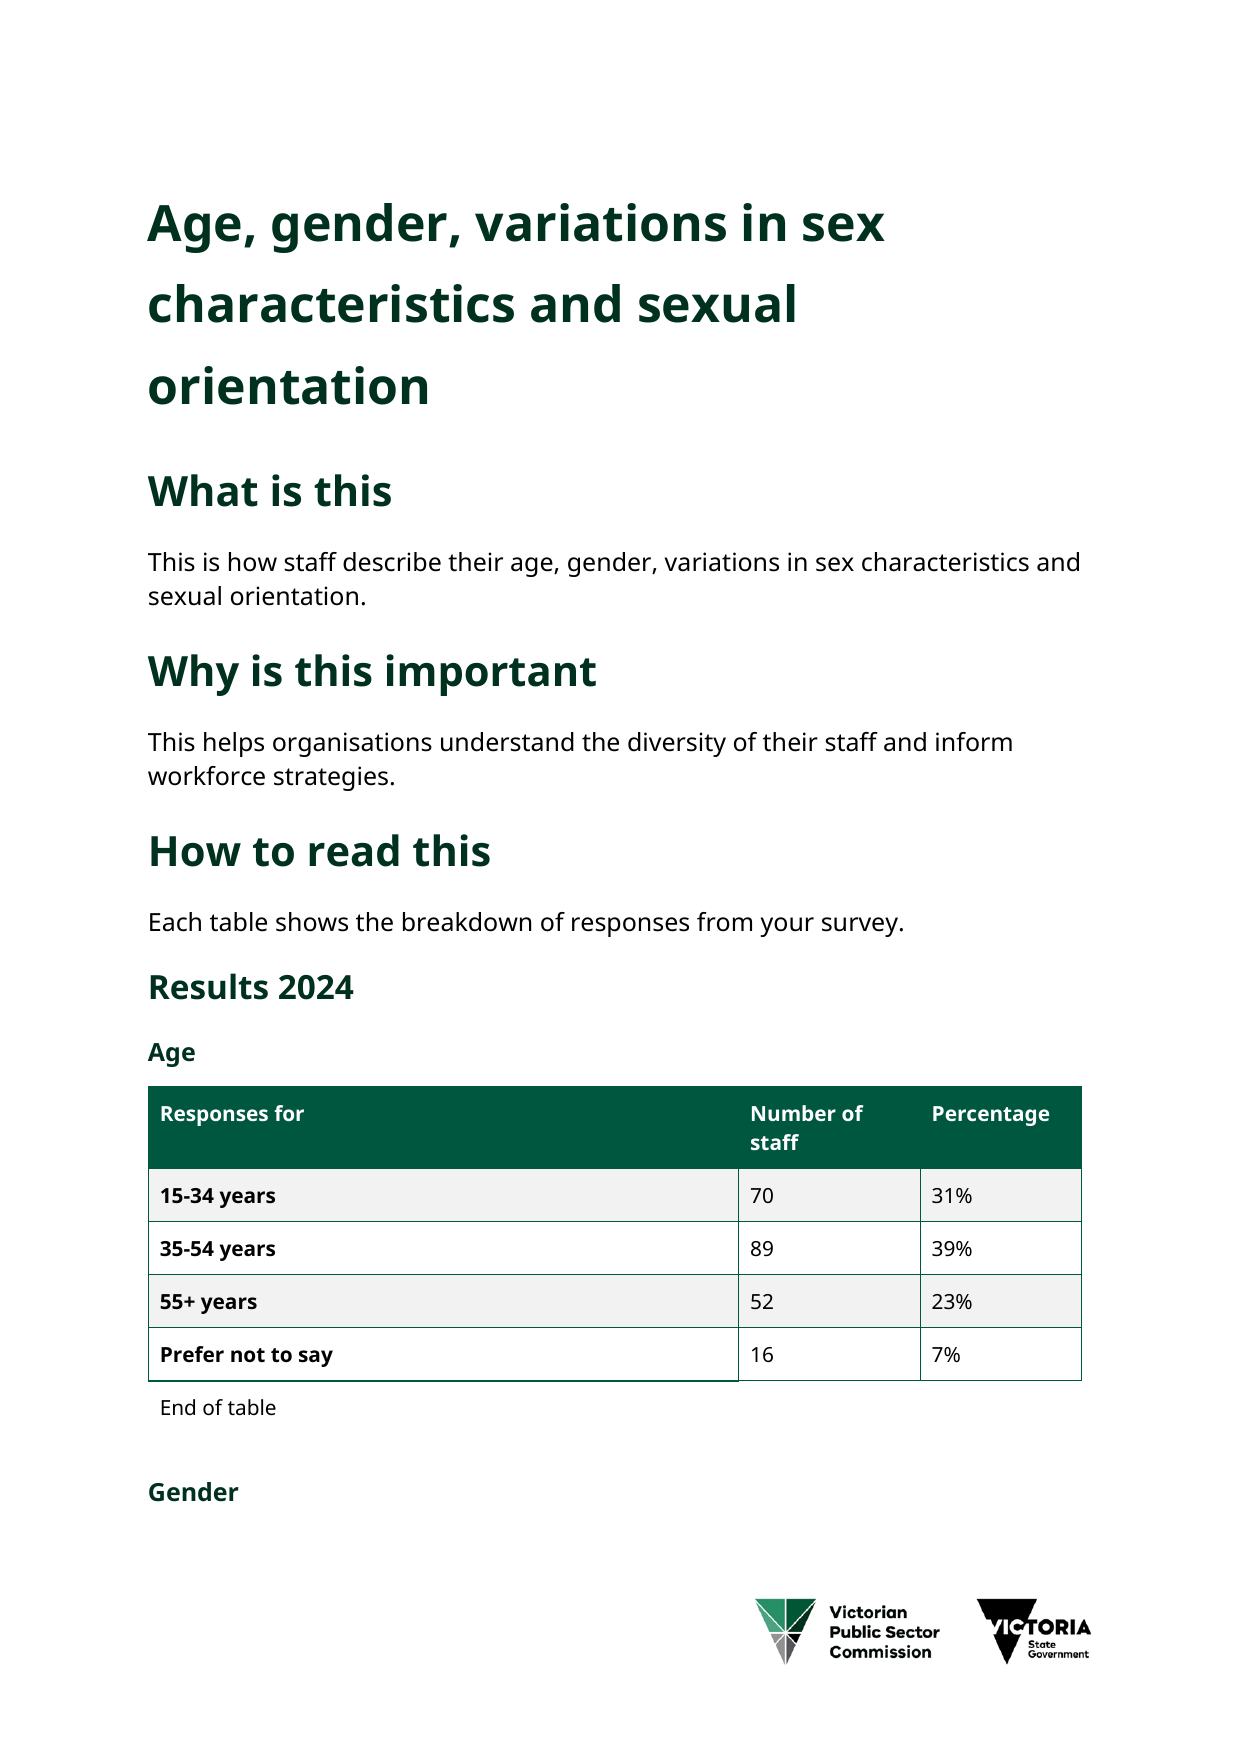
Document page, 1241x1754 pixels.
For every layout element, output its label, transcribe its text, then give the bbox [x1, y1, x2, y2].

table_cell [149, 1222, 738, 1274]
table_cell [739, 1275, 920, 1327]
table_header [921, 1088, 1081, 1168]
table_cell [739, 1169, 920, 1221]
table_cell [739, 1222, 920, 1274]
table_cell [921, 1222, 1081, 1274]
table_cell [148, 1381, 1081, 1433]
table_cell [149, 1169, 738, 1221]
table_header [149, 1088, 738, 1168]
subtitle Age [148, 1035, 1092, 1069]
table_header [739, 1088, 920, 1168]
subtitle Results 2024 [148, 964, 1092, 1009]
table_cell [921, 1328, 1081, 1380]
subtitle Gender [148, 1474, 1092, 1508]
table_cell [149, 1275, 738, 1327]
text This helps organisations understand the diversity of their staff and inform workforce strategies. [148, 725, 1092, 793]
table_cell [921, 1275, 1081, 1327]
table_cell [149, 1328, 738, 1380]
text Each table shows the breakdown of responses from your survey. [148, 905, 1092, 939]
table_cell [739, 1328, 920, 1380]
subtitle What is this [148, 462, 1092, 519]
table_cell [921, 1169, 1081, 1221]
subtitle Why is this important [148, 642, 1092, 699]
subtitle How to read this [148, 822, 1092, 879]
text This is how staff describe their age, gender, variations in sex characteristics and sexual orientation. [148, 545, 1092, 613]
subtitle Age, gender, variations in sex characteristics and sexual orientation [148, 188, 1092, 419]
picture [754, 1598, 1093, 1666]
